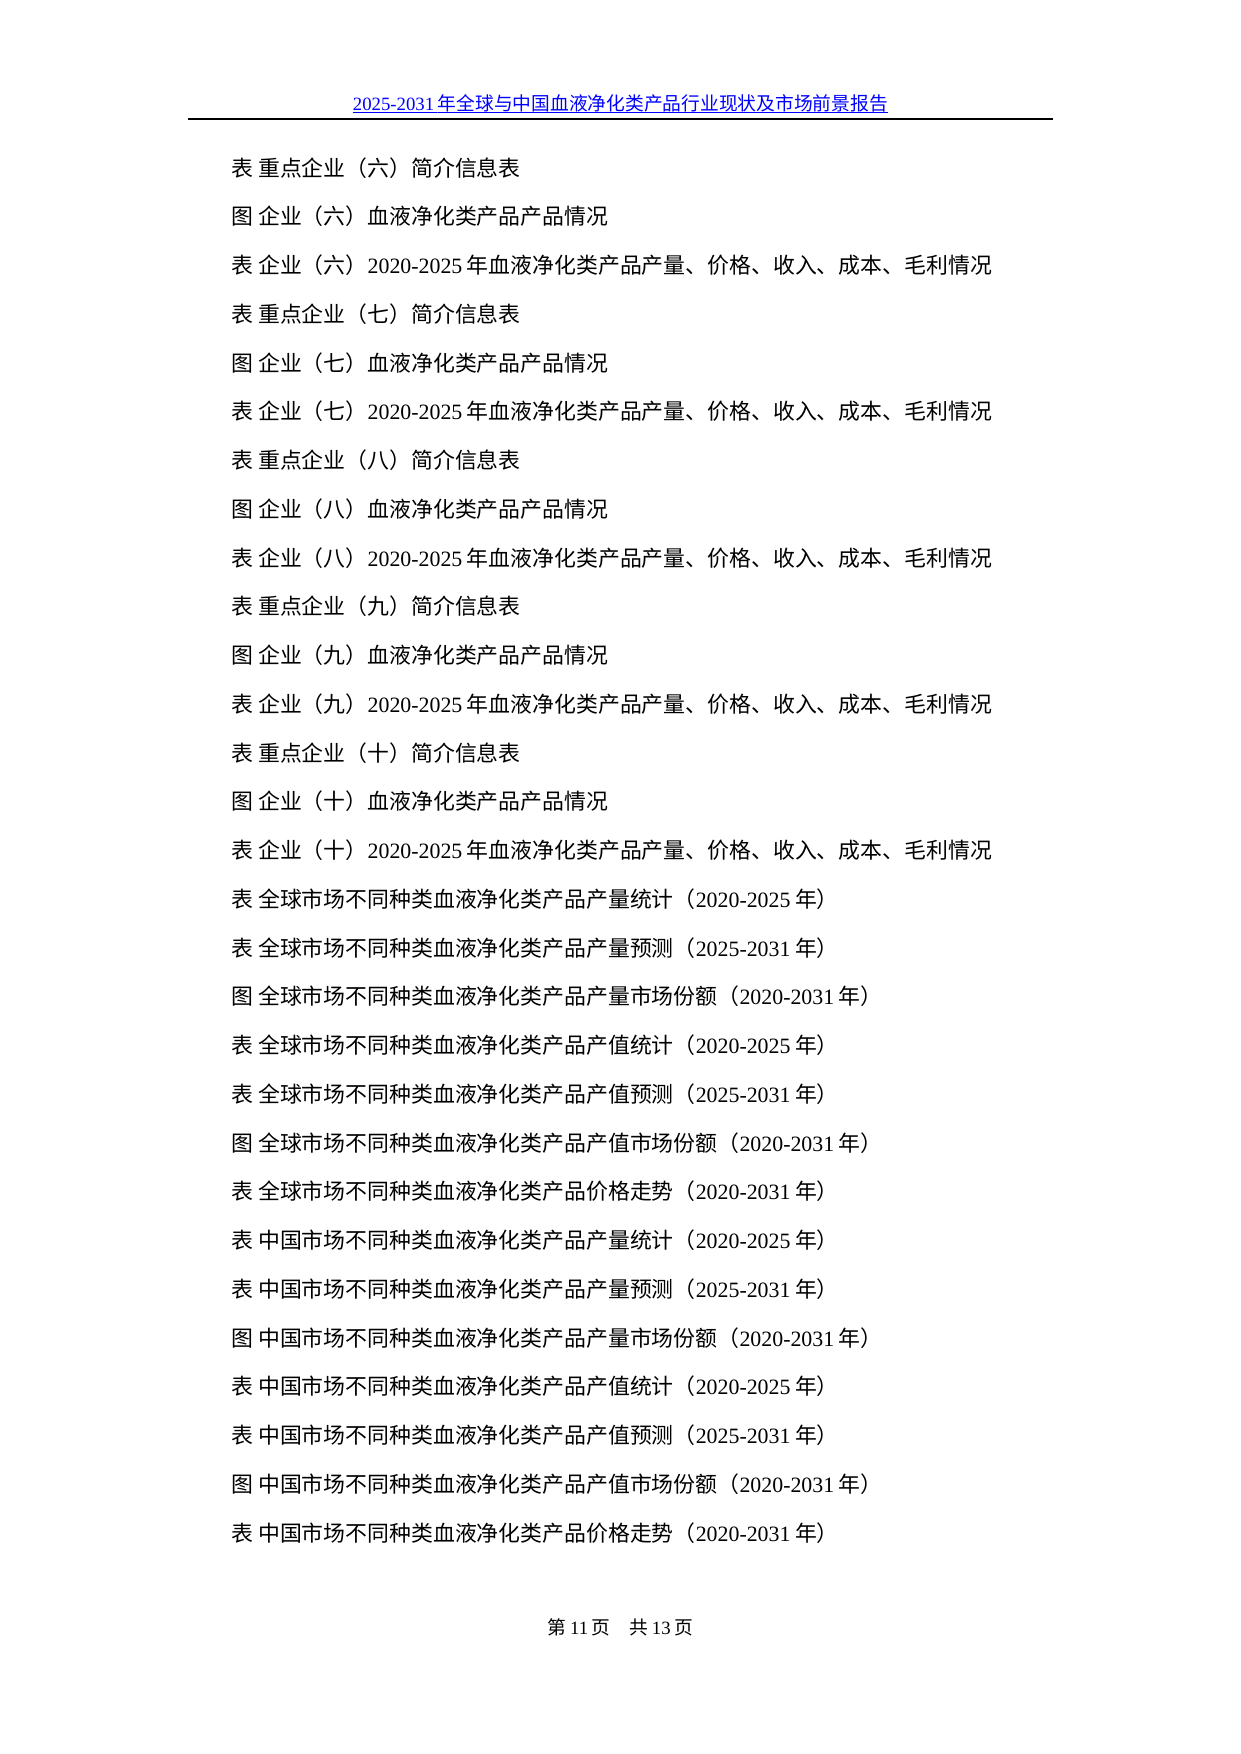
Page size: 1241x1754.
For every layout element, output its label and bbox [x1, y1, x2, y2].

text [187, 150, 1053, 1548]
